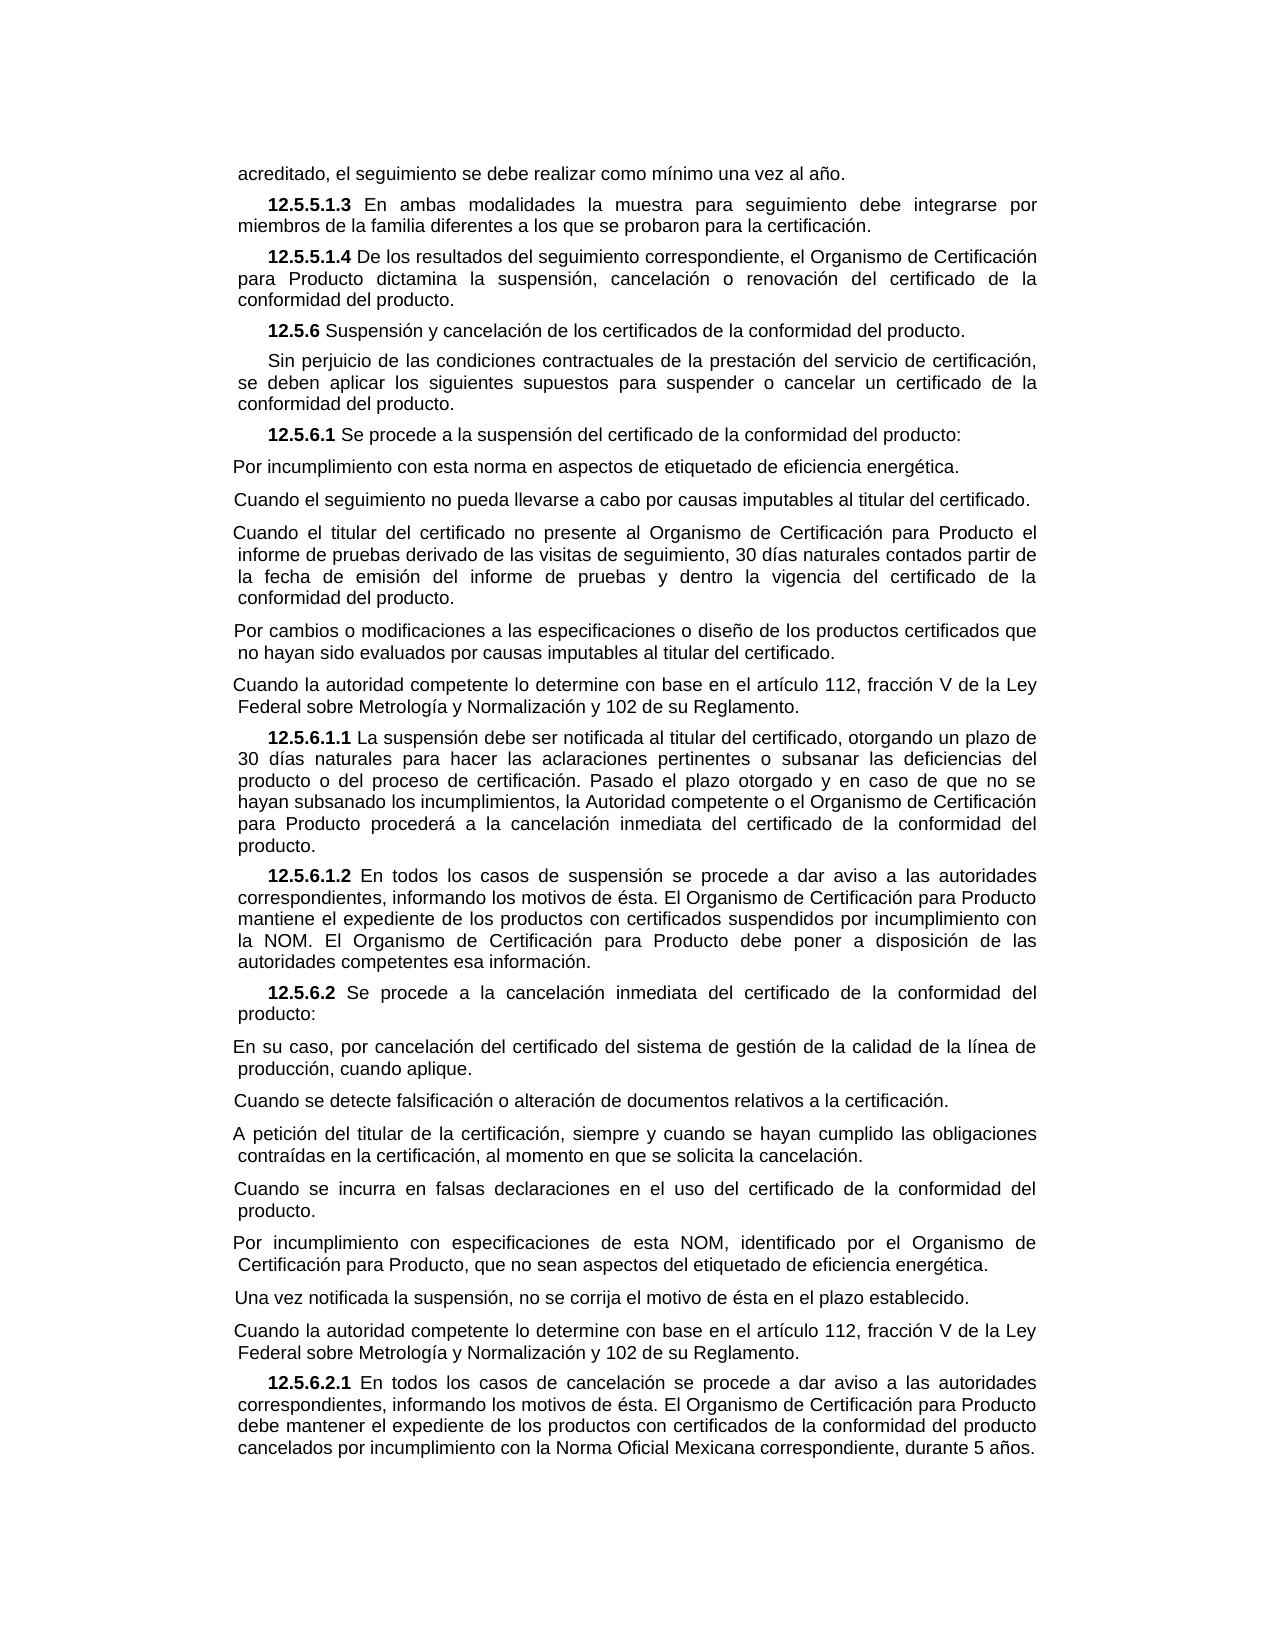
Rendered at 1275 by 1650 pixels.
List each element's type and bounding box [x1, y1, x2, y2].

table_header [200, 148, 1075, 1484]
